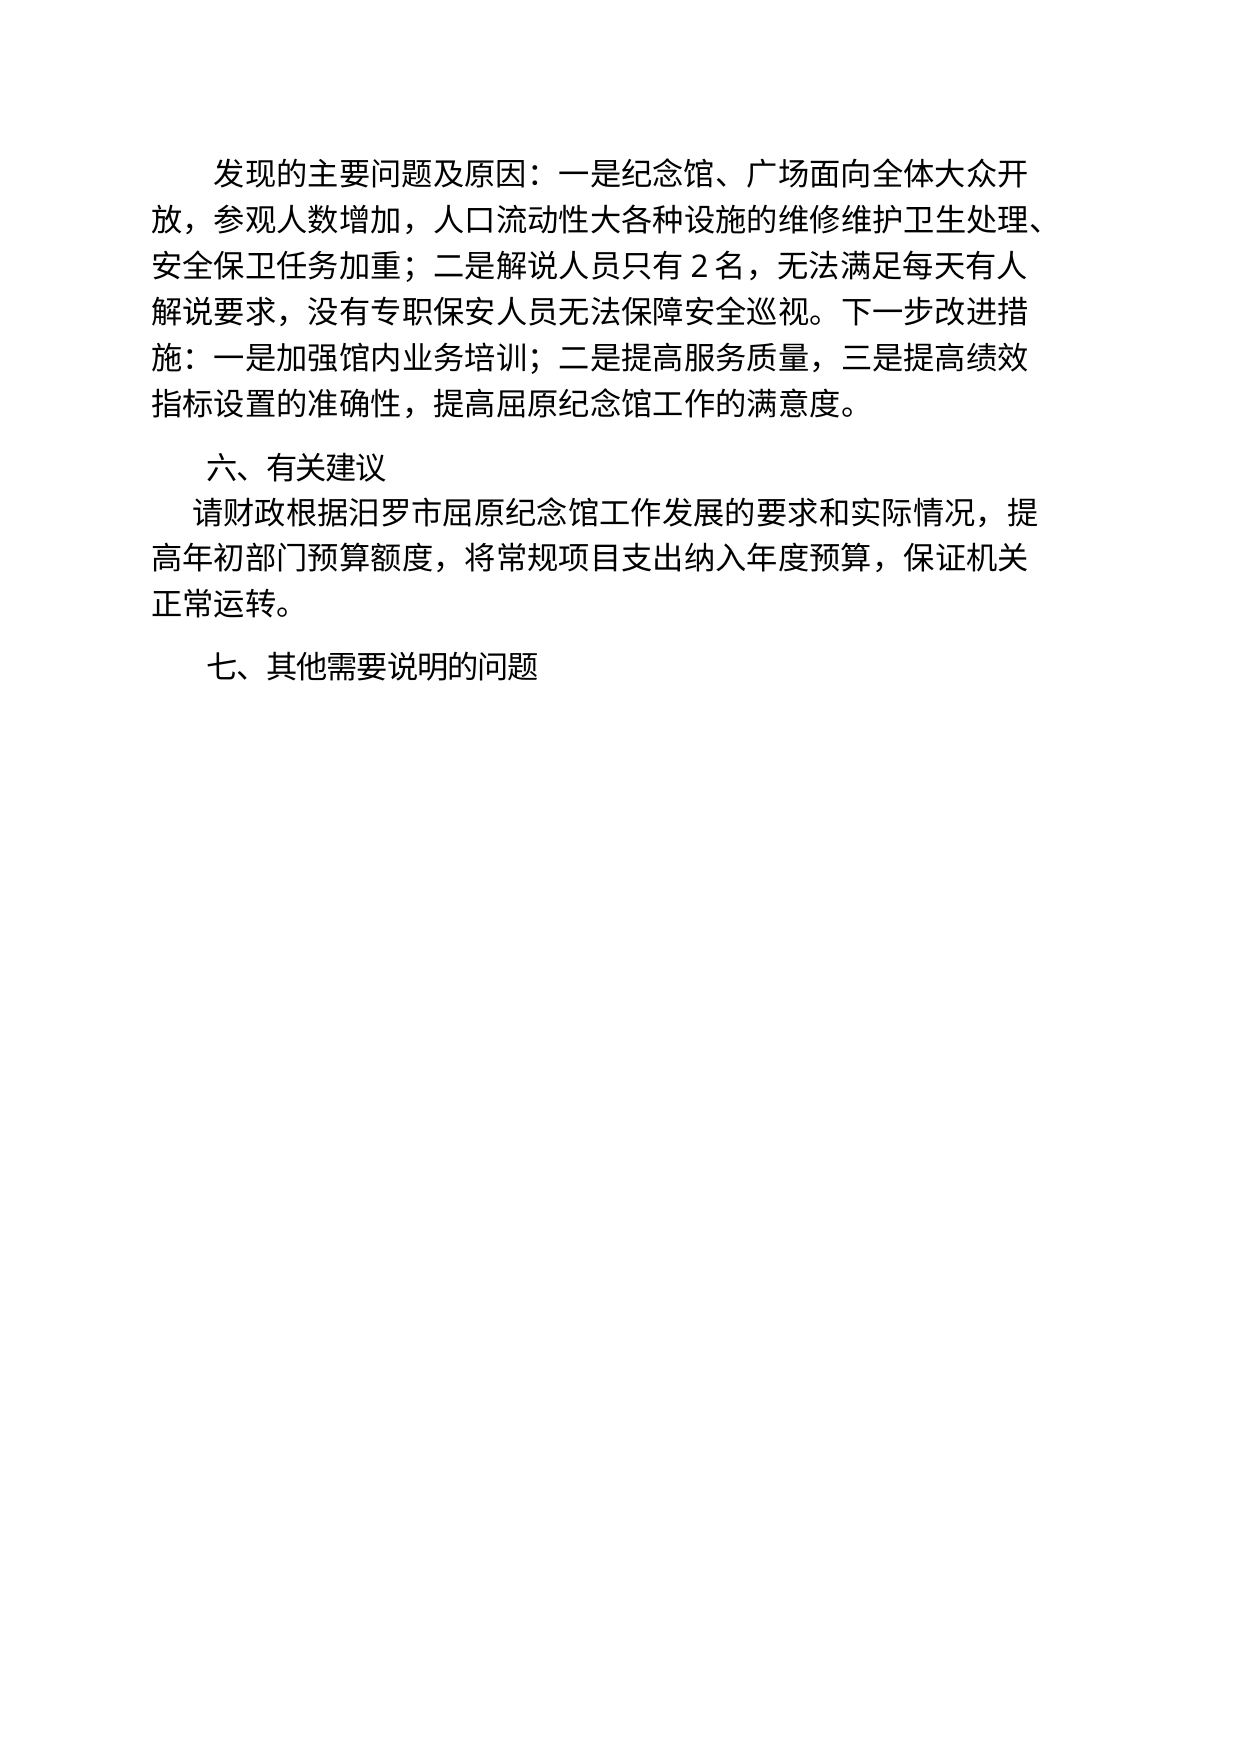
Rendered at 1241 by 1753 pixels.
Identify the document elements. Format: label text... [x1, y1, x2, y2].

text 发现的主要问题及原因：一是纪念馆、广场面向全体大众开放，参观人数增加，人口流动性大各种设施的维修维护卫生处理、安全保卫任务加重；二是解说人员只有2名，无法满足每天有人解说要求，没有专职保安人员无法保障安全巡视。下一步改进措施：一是加强馆内业务培训；二是提高服务质量，三是提高绩效指标设置的准确性，提高屈原纪念馆工作的满意度。 [151, 149, 1054, 424]
text 请财政根据汨罗市屈原纪念馆工作发展的要求和实际情况，提高年初部门预算额度，将常规项目支出纳入年度预算，保证机关正常运转。 [151, 488, 1054, 624]
text 七、其他需要说明的问题 [206, 646, 1054, 687]
text 六、有关建议 [206, 446, 1054, 488]
